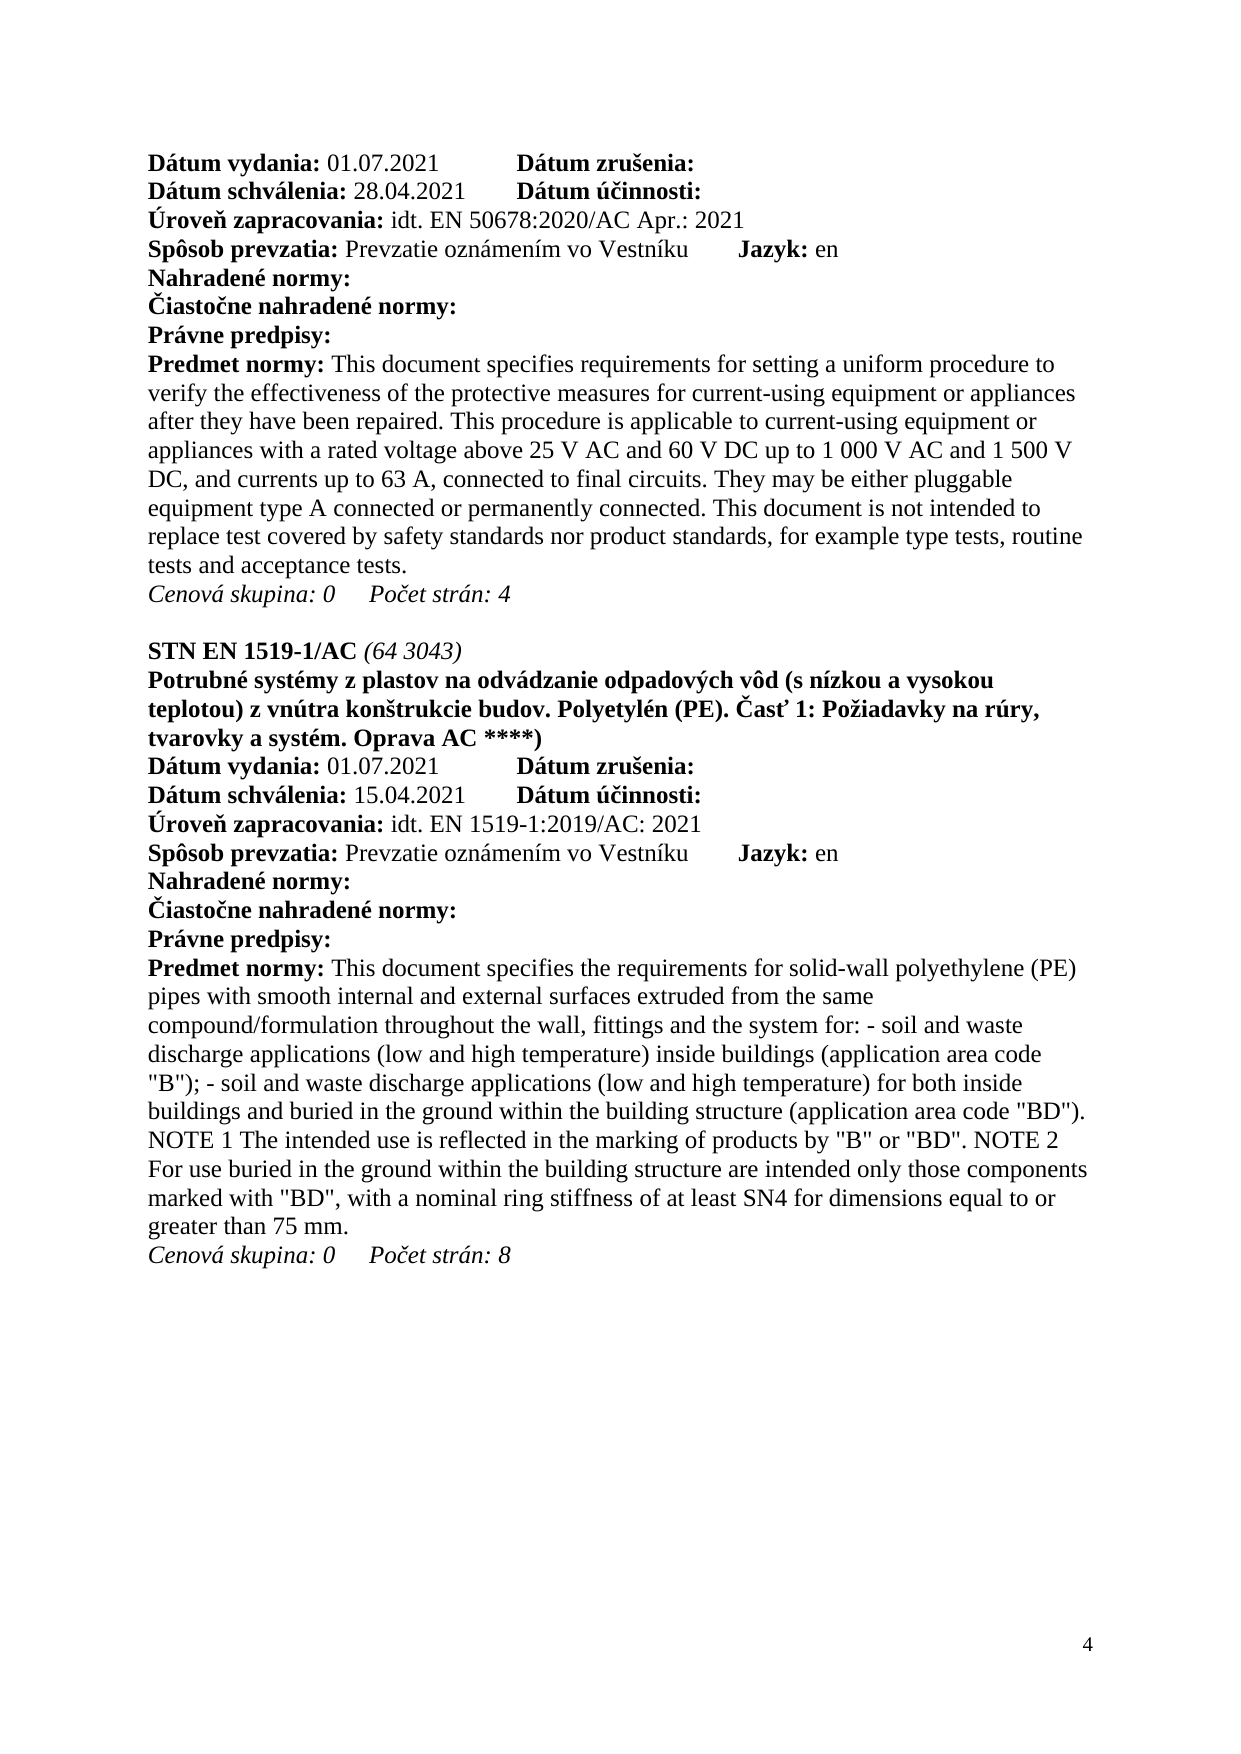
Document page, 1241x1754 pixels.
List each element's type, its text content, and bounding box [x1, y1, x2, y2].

text Predmet normy: This document specifies requirements for setting a uniform procedure to verify the effectiveness of the protective measures for current-using equipment or appliances after they have been repaired. This procedure is applicable to current-using equipment or appliances with a rated voltage above 25 V AC and 60 V DC up to 1 000 V AC and 1 500 V DC, and currents up to 63 A, connected to final circuits. They may be either pluggable equipment type A connected or permanently connected. This document is not intended to replace test covered by safety standards nor product standards, for example type tests, routine tests and acceptance tests. [148, 349, 1093, 579]
text Právne predpisy: [148, 320, 1093, 349]
text Úroveň zapracovania: idt. EN 1519-1:2019/AC: 2021 [148, 809, 1093, 838]
text Právne predpisy: [148, 924, 1093, 953]
text Nahradené normy: [148, 866, 1093, 895]
text Dátum schválenia: 15.04.2021 Dátum účinnosti: [148, 780, 1093, 809]
text Čiastočne nahradené normy: [148, 291, 1093, 320]
text Predmet normy: This document specifies the requirements for solid-wall polyethylene (PE) pipes with smooth internal and external surfaces extruded from the same compound/formulation throughout the wall, fittings and the system for: - soil and waste discharge applications (low and high temperature) inside buildings (application area code "B"); - soil and waste discharge applications (low and high temperature) for both inside buildings and buried in the ground within the building structure (application area code "BD"). NOTE 1 The intended use is reflected in the marking of products by "B" or "BD". NOTE 2 For use buried in the ground within the building structure are intended only those components marked with "BD", with a nominal ring stiffness of at least SN4 for dimensions equal to or greater than 75 mm. [148, 953, 1093, 1240]
text Cenová skupina: 0 Počet strán: 4 [148, 579, 1093, 608]
text Dátum schválenia: 28.04.2021 Dátum účinnosti: [148, 176, 1093, 205]
text Čiastočne nahradené normy: [148, 895, 1093, 924]
text Dátum vydania: 01.07.2021 Dátum zrušenia: [148, 751, 1093, 780]
text Spôsob prevzatia: Prevzatie oznámením vo Vestníku Jazyk: en [148, 838, 1093, 866]
text Spôsob prevzatia: Prevzatie oznámením vo Vestníku Jazyk: en [148, 234, 1093, 263]
text Potrubné systémy z plastov na odvádzanie odpadových vôd (s nízkou a vysokou teplotou) z vnútra konštrukcie budov. Polyetylén (PE). Časť 1: Požiadavky na rúry, tvarovky a systém. Oprava AC ****) [148, 665, 1093, 751]
text STN EN 1519-1/AC (64 3043) [148, 636, 1093, 665]
text Nahradené normy: [148, 263, 1093, 291]
text Cenová skupina: 0 Počet strán: 8 [148, 1240, 1093, 1269]
text Úroveň zapracovania: idt. EN 50678:2020/AC Apr.: 2021 [148, 205, 1093, 234]
text Dátum vydania: 01.07.2021 Dátum zrušenia: [148, 148, 1093, 176]
